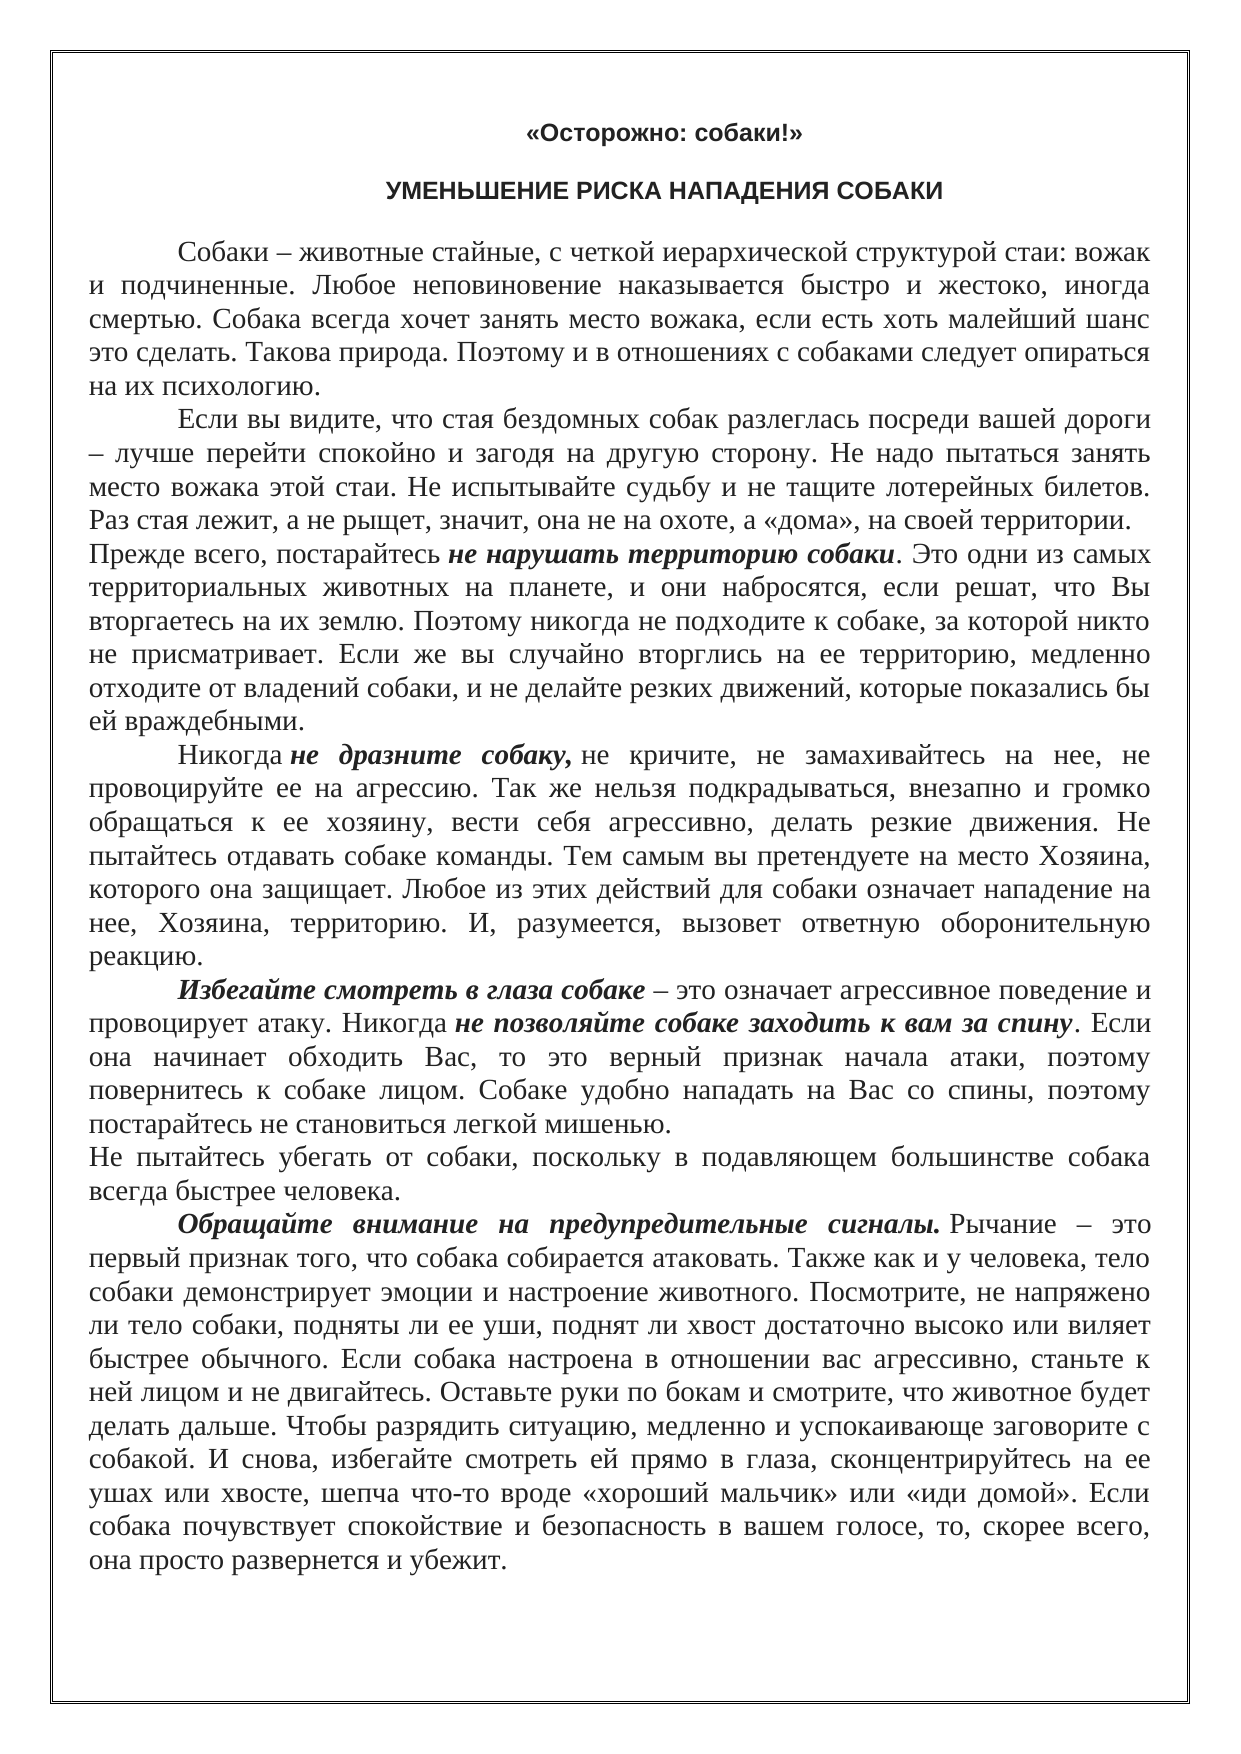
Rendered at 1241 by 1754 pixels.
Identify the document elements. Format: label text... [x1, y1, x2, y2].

text Никогда не дразните собаку, не кричите, не замахивайтесь на нее, не провоцируйте ее на агрессию. Так же нельзя подкрадываться, внезапно и громко обращаться к ее хозяину, вести себя агрессивно, делать резкие движения. Не пытайтесь отдавать собаке команды. Тем самым вы претендуете на место Хозяина, которого она защищает. Любое из этих действий для собаки означает нападение на нее, Хозяина, территорию. И, разумеется, вызовет ответную оборонительную реакцию. [88, 737, 1152, 972]
text Собаки – животные стайные, с четкой иерархической структурой стаи: вожак и подчиненные. Любое неповиновение наказывается быстро и жестоко, иногда смертью. Собака всегда хочет занять место вожака, если есть хоть малейший шанс это сделать. Такова природа. Поэтому и в отношениях с собаками следует опираться на их психологию. [88, 234, 1152, 402]
text Прежде всего, постарайтесь не нарушать территорию собаки. Это одни из самых территориальных животных на планете, и они набросятся, если решат, что Вы вторгаетесь на их землю. Поэтому никогда не подходите к собаке, за которой никто не присматривает. Если же вы случайно вторглись на ее территорию, медленно отходите от владений собаки, и не делайте резких движений, которые показались бы ей враждебными. [88, 536, 1152, 737]
text «Осторожно: собаки!» [177, 118, 1152, 147]
text Обращайте внимание на предупредительные сигналы. Рычание – это первый признак того, что собака собирается атаковать. Также как и у человека, тело собаки демонстрирует эмоции и настроение животного. Посмотрите, не напряжено ли тело собаки, подняты ли ее уши, поднят ли хвост достаточно высоко или виляет быстрее обычного. Если собака настроена в отношении вас агрессивно, станьте к ней лицом и не двигайтесь. Оставьте руки по бокам и смотрите, что животное будет делать дальше. Чтобы разрядить ситуацию, медленно и успокаивающе заговорите с собакой. И снова, избегайте смотреть ей прямо в глаза, сконцентрируйтесь на ее ушах или хвосте, шепча что-то вроде «хороший мальчик» или «иди домой». Если собака почувствует спокойствие и безопасность в вашем голосе, то, скорее всего, она просто развернется и убежит. [88, 1207, 1152, 1576]
text УМЕНЬШЕНИЕ РИСКА НАПАДЕНИЯ СОБАКИ [177, 176, 1152, 205]
text Избегайте смотреть в глаза собаке – это означает агрессивное поведение и провоцирует атаку. Никогда не позволяйте собаке заходить к вам за спину. Если она начинает обходить Вас, то это верный признак начала атаки, поэтому повернитесь к собаке лицом. Собаке удобно нападать на Вас со спины, поэтому постарайтесь не становиться легкой мишенью. [88, 972, 1152, 1139]
text Не пытайтесь убегать от собаки, поскольку в подавляющем большинстве собака всегда быстрее человека. [88, 1139, 1152, 1207]
text Если вы видите, что стая бездомных собак разлеглась посреди вашей дороги – лучше перейти спокойно и загодя на другую сторону. Не надо пытаться занять место вожака этой стаи. Не испытывайте судьбу и не тащите лотерейных билетов. Раз стая лежит, а не рыщет, значит, она не на охоте, а «дома», на своей территории. [88, 402, 1152, 536]
